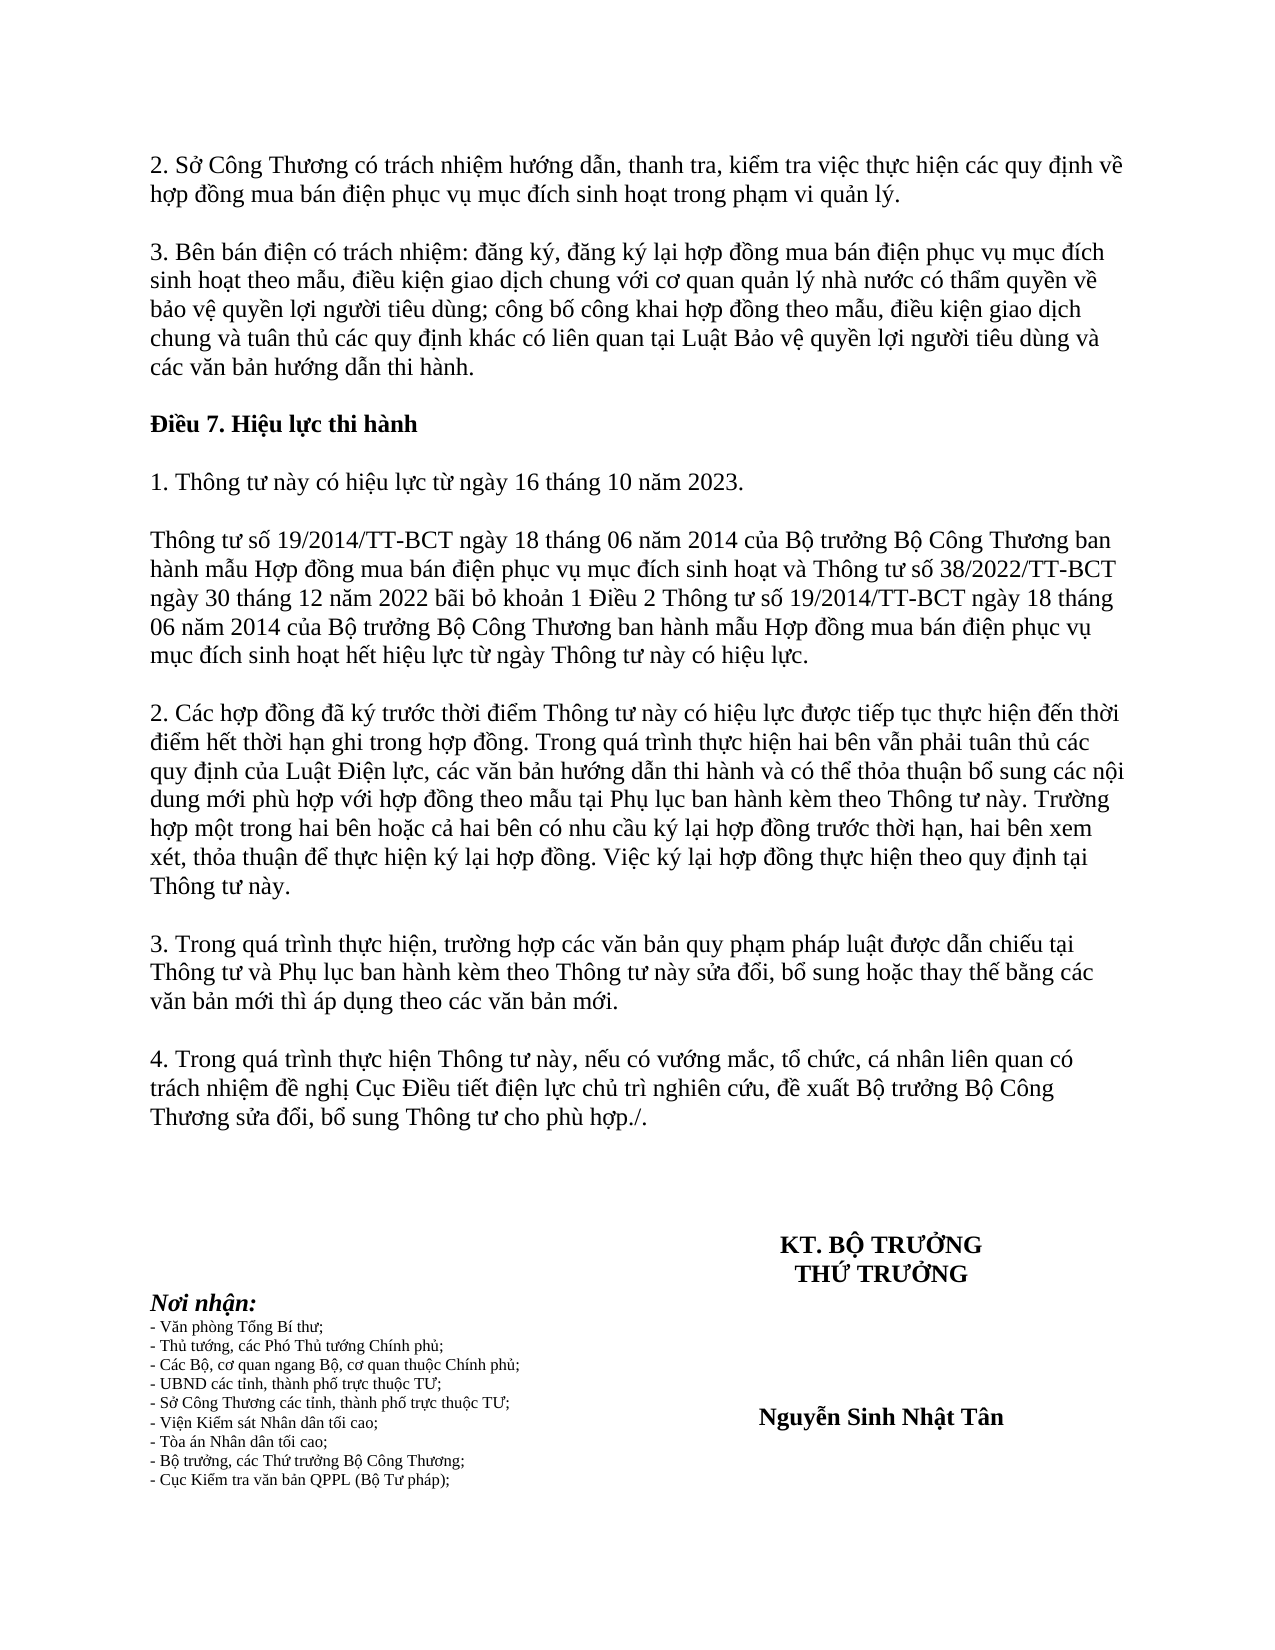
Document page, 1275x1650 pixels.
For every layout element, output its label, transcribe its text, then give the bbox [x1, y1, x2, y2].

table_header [638, 1218, 1125, 1489]
text 3. Trong quá trình thực hiện, trường hợp các văn bản quy phạm pháp luật được dẫn chiếu tại Thông tư và Phụ lục ban hành kèm theo Thông tư này sửa đổi, bổ sung hoặc thay thế bằng các văn bản mới thì áp dụng theo các văn bản mới. [150, 929, 1125, 1015]
text 3. Bên bán điện có trách nhiệm: đăng ký, đăng ký lại hợp đồng mua bán điện phục vụ mục đích sinh hoạt theo mẫu, điều kiện giao dịch chung với cơ quan quản lý nhà nước có thẩm quyền về bảo vệ quyền lợi người tiêu dùng; công bố công khai hợp đồng theo mẫu, điều kiện giao dịch chung và tuân thủ các quy định khác có liên quan tại Luật Bảo vệ quyền lợi người tiêu dùng và các văn bản hướng dẫn thi hành. [150, 237, 1125, 380]
text Thông tư số 19/2014/TT-BCT ngày 18 tháng 06 năm 2014 của Bộ trưởng Bộ Công Thương ban hành mẫu Hợp đồng mua bán điện phục vụ mục đích sinh hoạt và Thông tư số 38/2022/TT-BCT ngày 30 tháng 12 năm 2022 bãi bỏ khoản 1 Điều 2 Thông tư số 19/2014/TT-BCT ngày 18 tháng 06 năm 2014 của Bộ trưởng Bộ Công Thương ban hành mẫu Hợp đồng mua bán điện phục vụ mục đích sinh hoạt hết hiệu lực từ ngày Thông tư này có hiệu lực. [150, 525, 1125, 669]
text Điều 7. Hiệu lực thi hành [150, 409, 1125, 438]
text 1. Thông tư này có hiệu lực từ ngày 16 tháng 10 năm 2023. [150, 467, 1125, 496]
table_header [150, 1218, 637, 1489]
text 2. Các hợp đồng đã ký trước thời điểm Thông tư này có hiệu lực được tiếp tục thực hiện đến thời điểm hết thời hạn ghi trong hợp đồng. Trong quá trình thực hiện hai bên vẫn phải tuân thủ các quy định của Luật Điện lực, các văn bản hướng dẫn thi hành và có thể thỏa thuận bổ sung các nội dung mới phù hợp với hợp đồng theo mẫu tại Phụ lục ban hành kèm theo Thông tư này. Trường hợp một trong hai bên hoặc cả hai bên có nhu cầu ký lại hợp đồng trước thời hạn, hai bên xem xét, thỏa thuận để thực hiện ký lại hợp đồng. Việc ký lại hợp đồng thực hiện theo quy định tại Thông tư này. [150, 698, 1125, 899]
text 4. Trong quá trình thực hiện Thông tư này, nếu có vướng mắc, tổ chức, cá nhân liên quan có trách nhiệm đề nghị Cục Điều tiết điện lực chủ trì nghiên cứu, đề xuất Bộ trưởng Bộ Công Thương sửa đổi, bổ sung Thông tư cho phù hợp./. [150, 1044, 1125, 1130]
text 2. Sở Công Thương có trách nhiệm hướng dẫn, thanh tra, kiểm tra việc thực hiện các quy định về hợp đồng mua bán điện phục vụ mục đích sinh hoạt trong phạm vi quản lý. [150, 150, 1125, 207]
